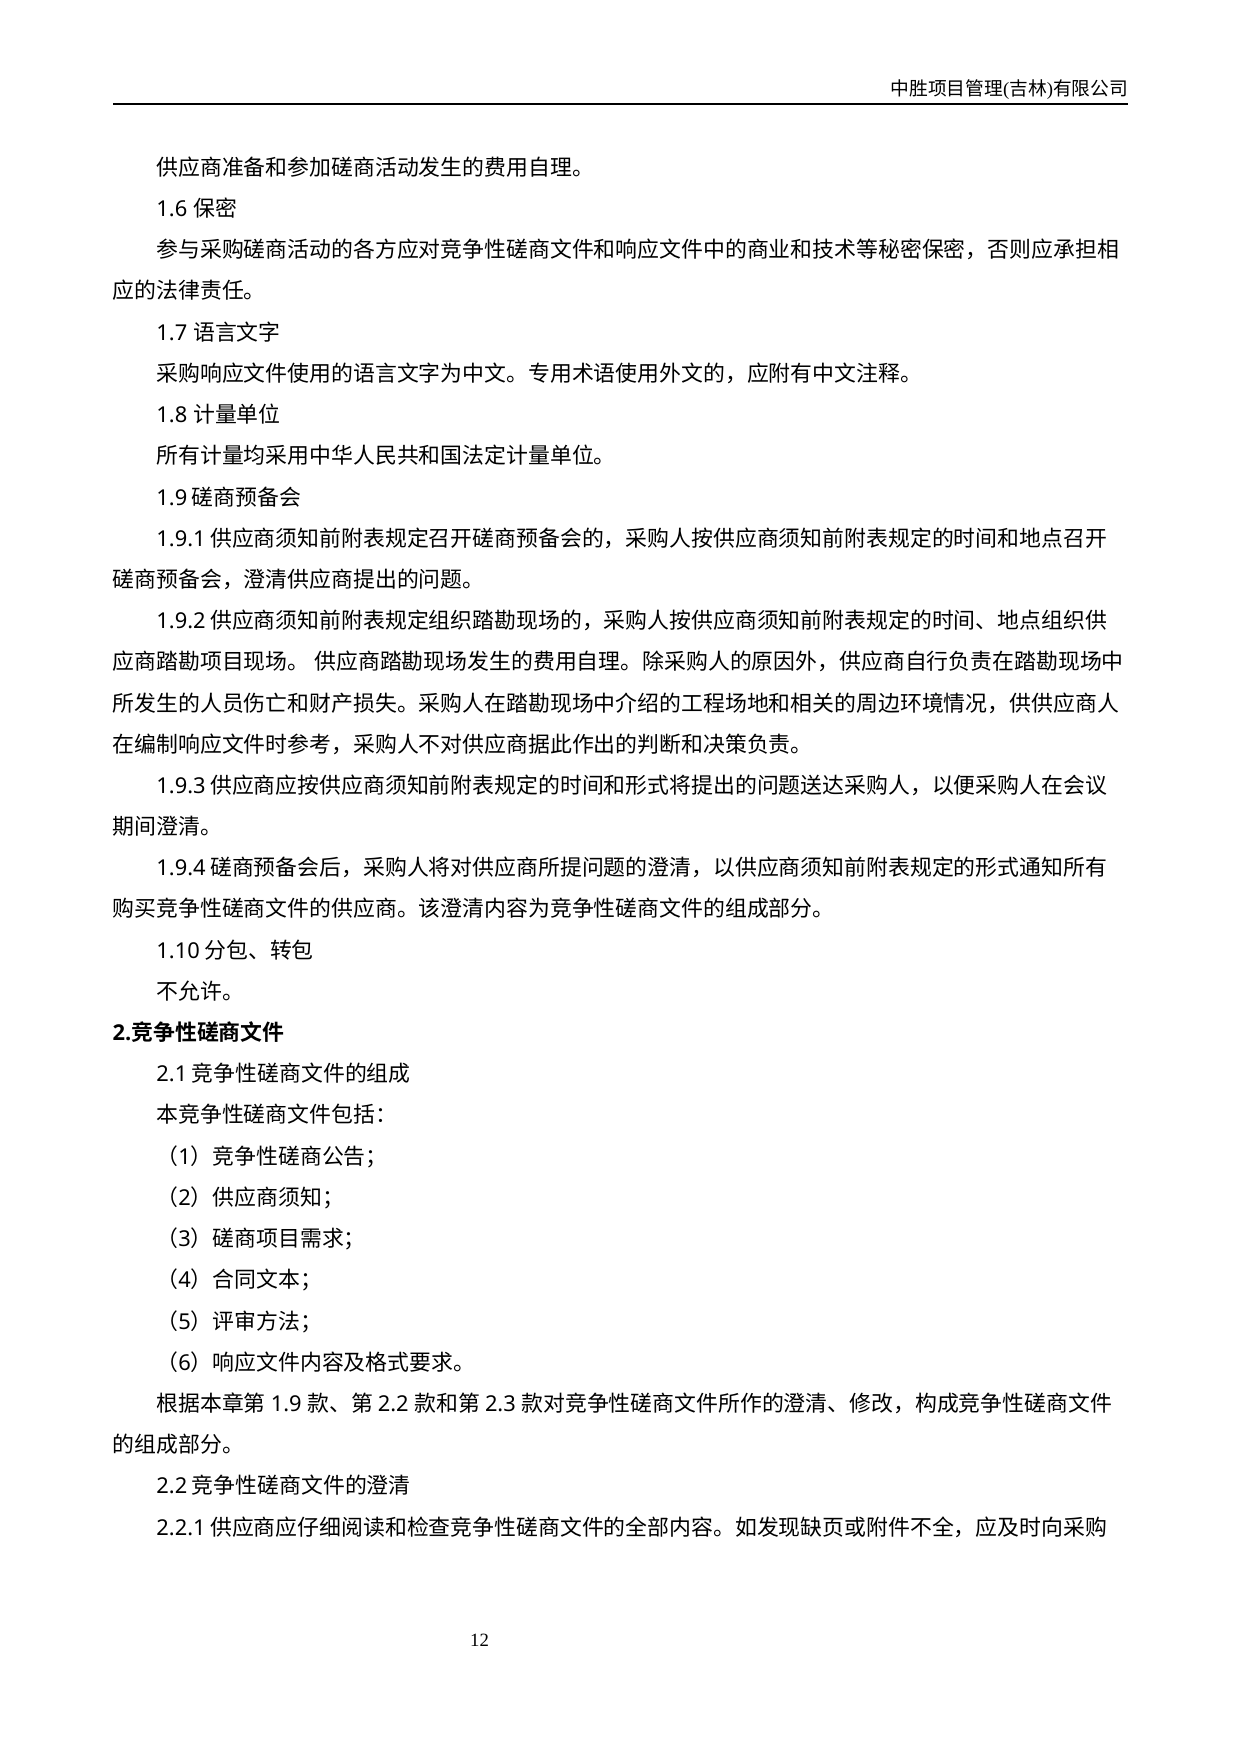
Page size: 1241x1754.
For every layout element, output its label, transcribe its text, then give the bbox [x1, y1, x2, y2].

text 采购响应文件使用的语言文字为中文。专用术语使用外文的，应附有中文注释。 [112, 356, 1128, 388]
text 1.10分包、转包 [112, 933, 1128, 964]
text 2.1竞争性磋商文件的组成 [112, 1056, 1128, 1088]
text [112, 1510, 1128, 1542]
text 不允许。 [112, 974, 1128, 1006]
text 本竞争性磋商文件包括： [112, 1097, 1128, 1129]
text 1.9.1供应商须知前附表规定召开磋商预备会的，采购人按供应商须知前附表规定的时间和地点召开磋商预备会，澄清供应商提出的问题。 [112, 521, 1128, 594]
text 参与采购磋商活动的各方应对竞争性磋商文件和响应文件中的商业和技术等秘密保密，否则应承担相应的法律责任。 [112, 232, 1128, 305]
text 1.9磋商预备会 [112, 479, 1128, 511]
text 1.9.2供应商须知前附表规定组织踏勘现场的，采购人按供应商须知前附表规定的时间、地点组织供应商踏勘项目现场。 供应商踏勘现场发生的费用自理。除采购人的原因外，供应商自行负责在踏勘现场中所发生的人员伤亡和财产损失。采购人在踏勘现场中介绍的工程场地和相关的周边环境情况，供供应商人在编制响应文件时参考，采购人不对供应商据此作出的判断和决策负责。 [112, 603, 1128, 758]
text （6）响应文件内容及格式要求。 [112, 1345, 1128, 1377]
text （2）供应商须知； [112, 1180, 1128, 1212]
text （5）评审方法； [112, 1304, 1128, 1335]
text 所有计量均采用中华人民共和国法定计量单位。 [112, 438, 1128, 470]
text 1.9.3供应商应按供应商须知前附表规定的时间和形式将提出的问题送达采购人，以便采购人在会议期间澄清。 [112, 768, 1128, 841]
text 根据本章第 1.9 款、第 2.2 款和第 2.3 款对竞争性磋商文件所作的澄清、修改，构成竞争性磋商文件的组成部分。 [112, 1386, 1128, 1459]
text 1.9.4磋商预备会后，采购人将对供应商所提问题的澄清，以供应商须知前附表规定的形式通知所有购买竞争性磋商文件的供应商。该澄清内容为竞争性磋商文件的组成部分。 [112, 850, 1128, 923]
text 2.竞争性磋商文件 [112, 1015, 1128, 1047]
text （4）合同文本； [112, 1262, 1128, 1294]
text 2.2竞争性磋商文件的澄清 [112, 1468, 1128, 1500]
text 1.8 计量单位 [112, 397, 1128, 429]
text （1）竞争性磋商公告； [112, 1139, 1128, 1170]
text （3）磋商项目需求； [112, 1221, 1128, 1253]
text 1.7 语言文字 [112, 315, 1128, 346]
text 1.6 保密 [112, 191, 1128, 223]
text 供应商准备和参加磋商活动发生的费用自理。 [112, 150, 1128, 182]
